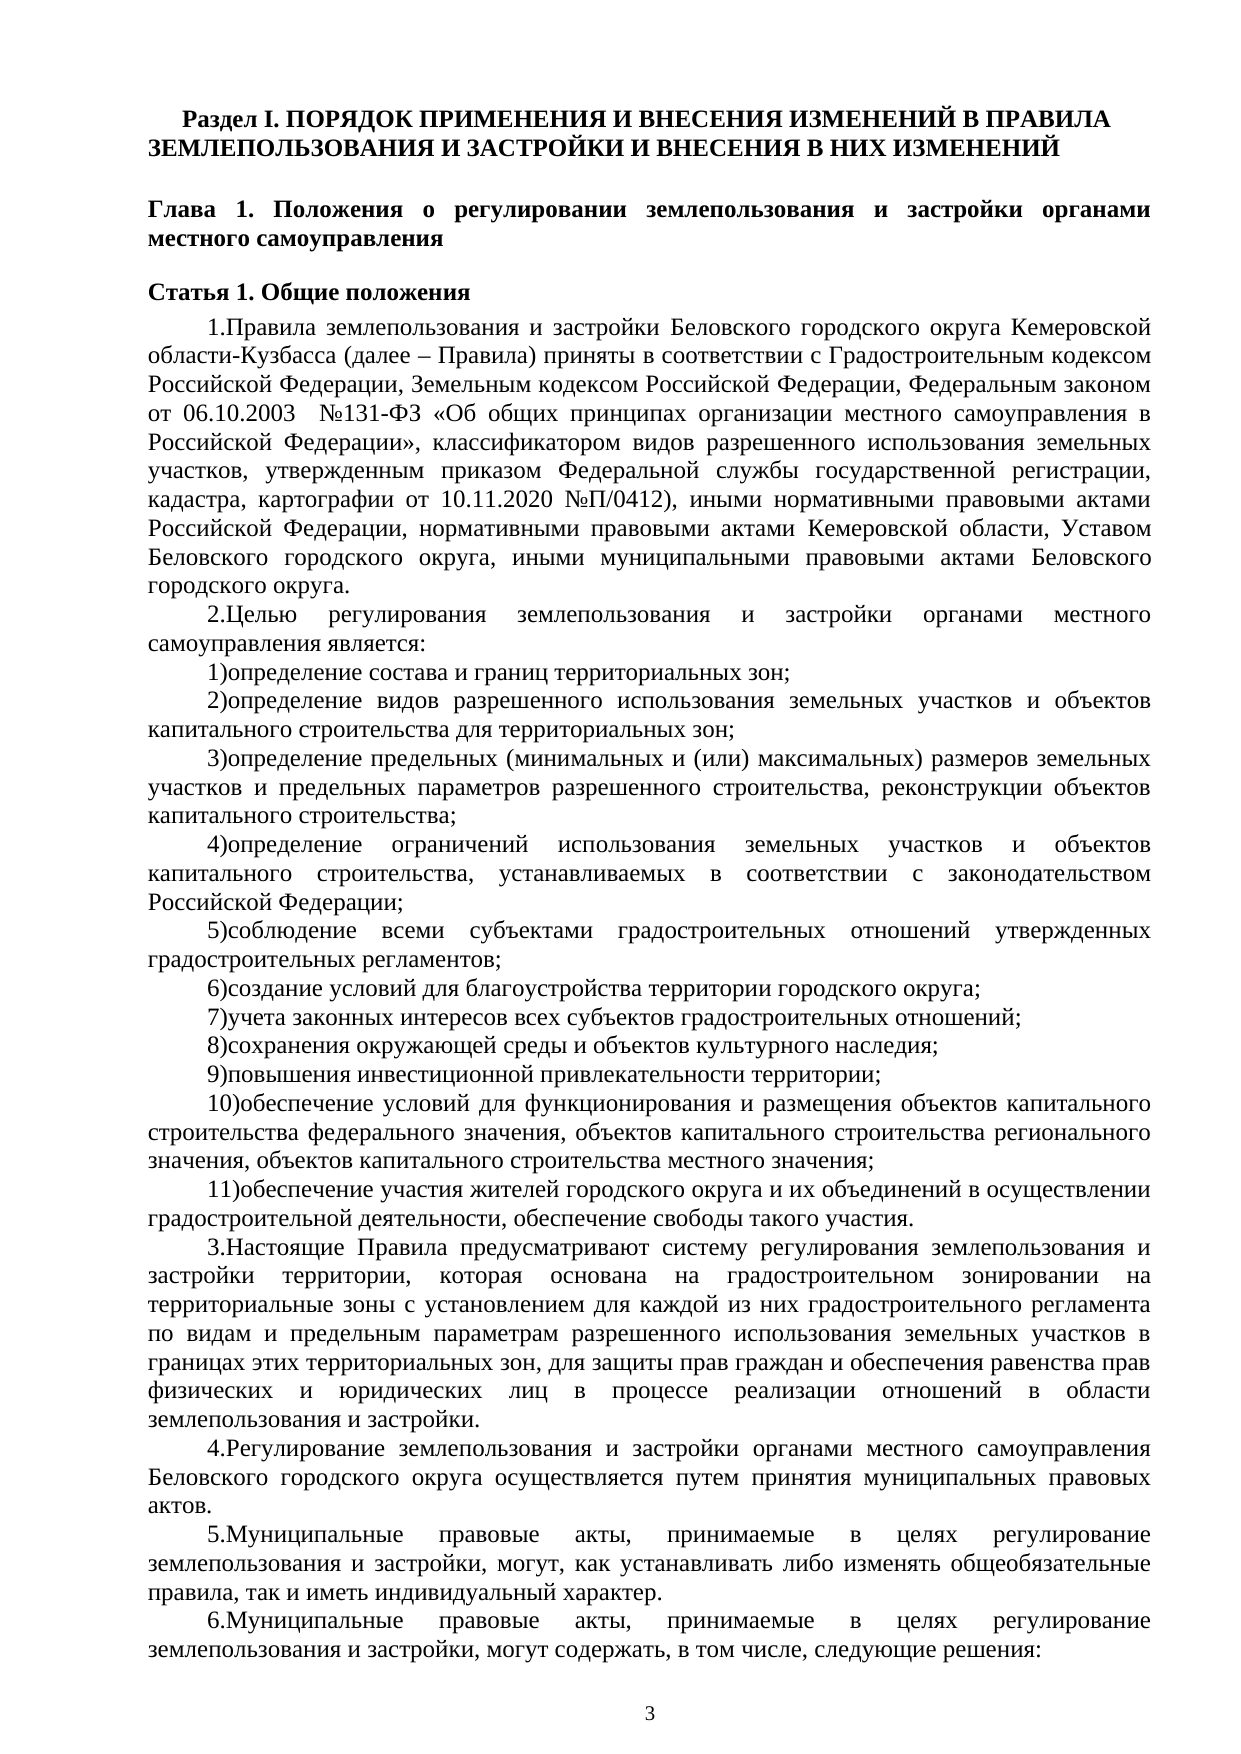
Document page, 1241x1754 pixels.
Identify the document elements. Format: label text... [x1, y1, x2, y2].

text 2.Целью регулирования землепользования и застройки органами местного самоуправления является: [148, 599, 1152, 657]
text 11)обеспечение участия жителей городского округа и их объединений в осуществлении градостроительной деятельности, обеспечение свободы такого участия. [148, 1174, 1152, 1232]
text 8)сохранения окружающей среды и объектов культурного наследия; [148, 1031, 1181, 1059]
text 3)определение предельных (минимальных и (или) максимальных) размеров земельных участков и предельных параметров разрешенного строительства, реконструкции объектов капитального строительства; [148, 743, 1152, 829]
text 6.Муниципальные правовые акты, принимаемые в целях регулирование землепользования и застройки, могут содержать, в том числе, следующие решения: [148, 1606, 1152, 1663]
text 5)соблюдение всеми субъектами градостроительных отношений утвержденных градостроительных регламентов; [148, 916, 1152, 973]
text 6)создание условий для благоустройства территории городского округа; [148, 973, 1181, 1002]
text Раздел I. ПОРЯДОК ПРИМЕНЕНИЯ И ВНЕСЕНИЯ ИЗМЕНЕНИЙ В ПРАВИЛА ЗЕМЛЕПОЛЬЗОВАНИЯ И ЗАСТРОЙКИ И ВНЕСЕНИЯ В НИХ ИЗМЕНЕНИЙ [148, 104, 1152, 161]
text 7)учета законных интересов всех субъектов градостроительных отношений; [148, 1002, 1181, 1031]
subtitle Статья 1. Общие положения [148, 277, 1152, 306]
text 10)обеспечение условий для функционирования и размещения объектов капитального строительства федерального значения, объектов капитального строительства регионального значения, объектов капитального строительства местного значения; [148, 1088, 1152, 1174]
text 2)определение видов разрешенного использования земельных участков и объектов капитального строительства для территориальных зон; [148, 686, 1152, 743]
text 1.Правила землепользования и застройки Беловского городского округа Кемеровской области-Кузбасса (далее – Правила) приняты в соответствии с Градостроительным кодексом Российской Федерации, Земельным кодексом Российской Федерации, Федеральным законом от 06.10.2003 №131-ФЗ «Об общих принципах организации местного самоуправления в Российской Федерации», классификатором видов разрешенного использования земельных участков, утвержденным приказом Федеральной службы государственной регистрации, кадастра, картографии от 10.11.2020 №П/0412), иными нормативными правовыми актами Российской Федерации, нормативными правовыми актами Кемеровской области, Уставом Беловского городского округа, иными муниципальными правовыми актами Беловского городского округа. [148, 312, 1152, 599]
text 3.Настоящие Правила предусматривают систему регулирования землепользования и застройки территории, которая основана на градостроительном зонировании на территориальные зоны с установлением для каждой из них градостроительного регламента по видам и предельным параметрам разрешенного использования земельных участков в границах этих территориальных зон, для защиты прав граждан и обеспечения равенства прав физических и юридических лиц в процессе реализации отношений в области землепользования и застройки. [148, 1232, 1152, 1433]
subtitle Глава 1. Положения о регулировании землепользования и застройки органами местного самоуправления [148, 194, 1152, 252]
text 1)определение состава и границ территориальных зон; [148, 657, 1181, 686]
text 4.Регулирование землепользования и застройки органами местного самоуправления Беловского городского округа осуществляется путем принятия муниципальных правовых актов. [148, 1433, 1152, 1519]
text 5.Муниципальные правовые акты, принимаемые в целях регулирование землепользования и застройки, могут, как устанавливать либо изменять общеобязательные правила, так и иметь индивидуальный характер. [148, 1519, 1152, 1606]
text 9)повышения инвестиционной привлекательности территории; [148, 1059, 1181, 1088]
text 4)определение ограничений использования земельных участков и объектов капитального строительства, устанавливаемых в соответствии с законодательством Российской Федерации; [148, 829, 1152, 916]
